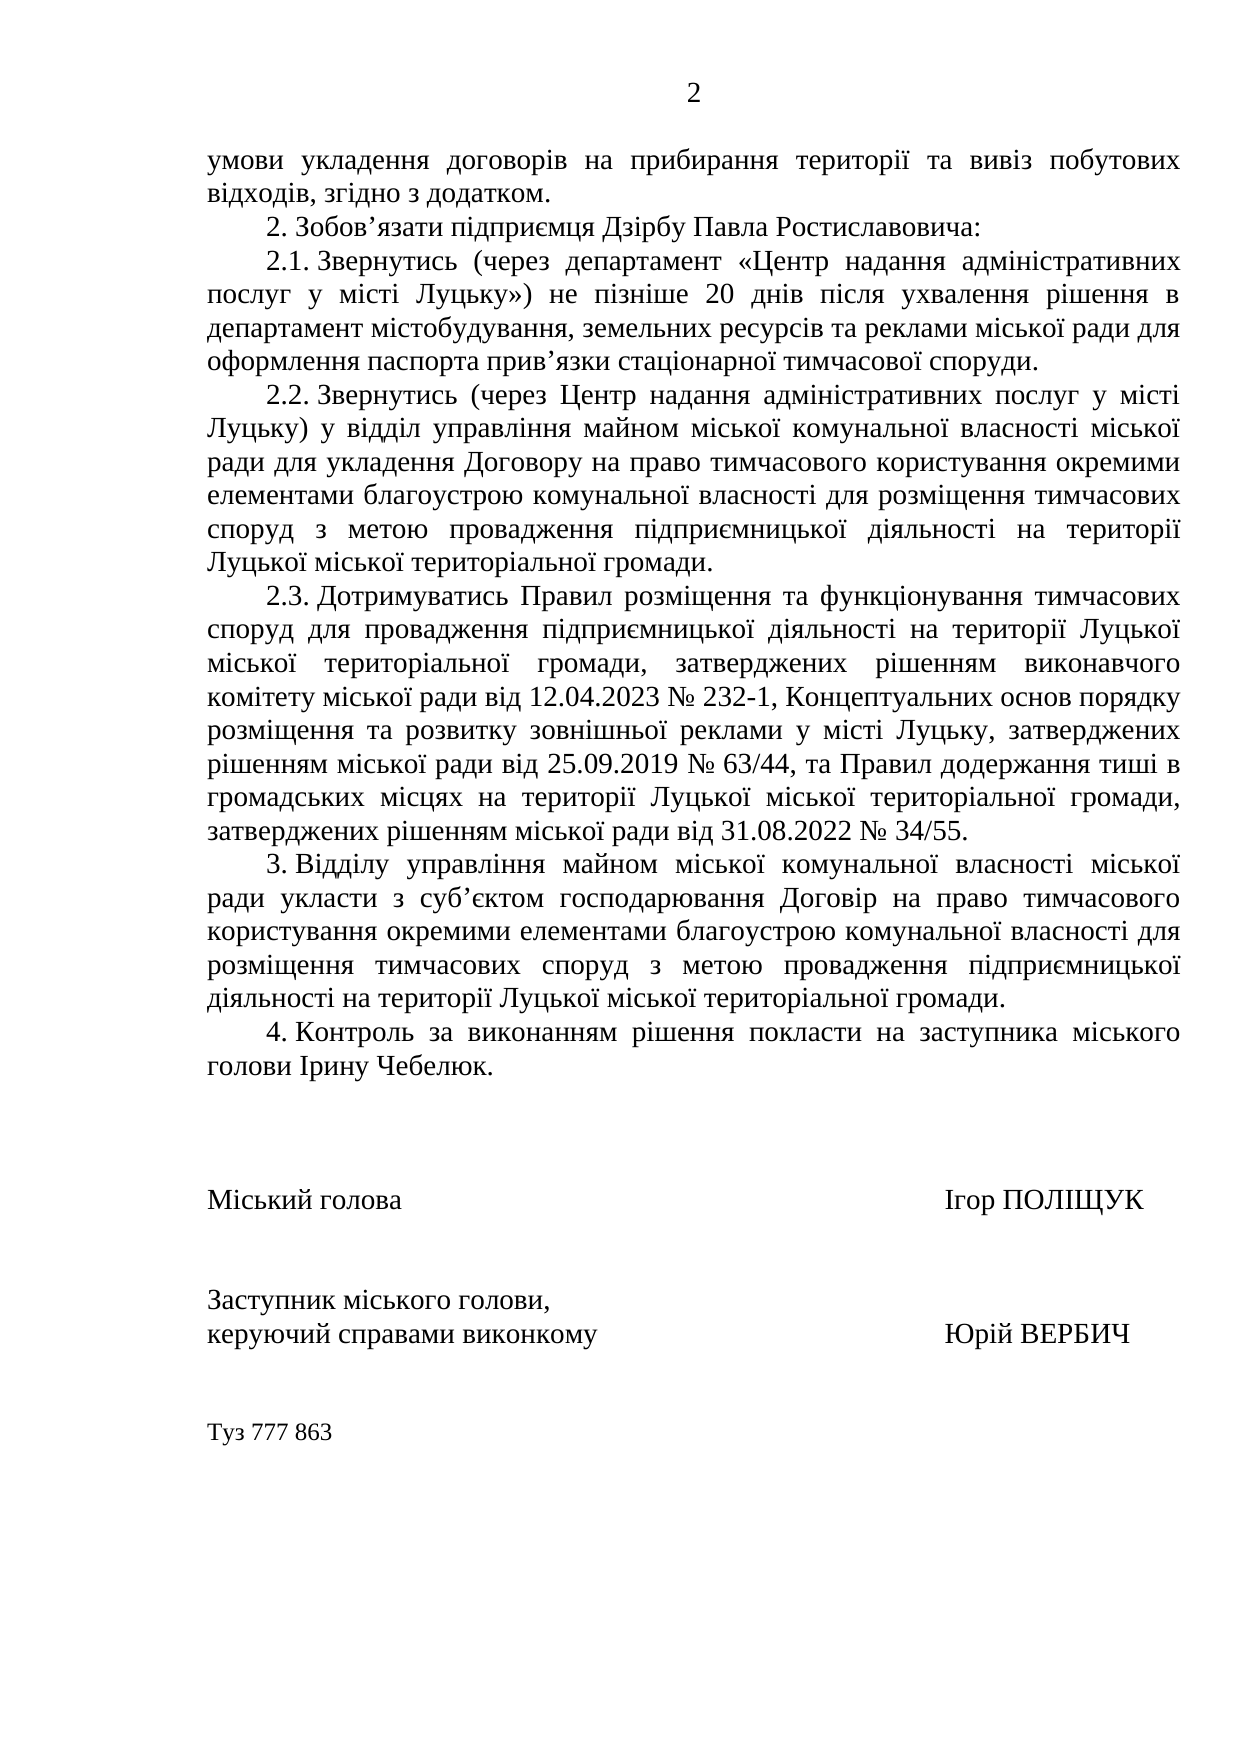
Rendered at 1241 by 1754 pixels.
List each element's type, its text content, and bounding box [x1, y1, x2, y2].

text Міський голова Ігор ПОЛІЩУК [207, 1182, 1181, 1215]
text 2.2. Звернутись (через Центр надання адміністративних послуг у місті Луцьку) у відділ управління майном міської комунальної власності міської ради для укладення Договору на право тимчасового користування окремими елементами благоустрою комунальної власності для розміщення тимчасових споруд з метою провадження підприємницької діяльності на території Луцької міської територіальної громади. [207, 377, 1181, 578]
text 2.1. Звернутись (через департамент «Центр надання адміністративних послуг у місті Луцьку») не пізніше 20 днів після ухвалення рішення в департамент містобудування, земельних ресурсів та реклами міської ради для оформлення паспорта прив’язки стаціонарної тимчасової споруди. [207, 243, 1181, 377]
text керуючий справами виконкому Юрій ВЕРБИЧ [207, 1316, 1181, 1349]
text Заступник міського голови, [207, 1282, 1181, 1316]
text 4. Контроль за виконанням рішення покласти на заступника міського голови Ірину Чебелюк. [207, 1014, 1181, 1081]
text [207, 142, 1181, 209]
text 2. Зобов’язати підприємця Дзірбу Павла Ростиславовича: [207, 209, 1181, 243]
text 2.3. Дотримуватись Правил розміщення та функціонування тимчасових споруд для провадження підприємницької діяльності на території Луцької міської територіальної громади, затверджених рішенням виконавчого комітету міської ради від 12.04.2023 № 232-1, Концептуальних основ порядку розміщення та розвитку зовнішньої реклами у місті Луцьку, затверджених рішенням міської ради від 25.09.2019 № 63/44, та Правил додержання тиші в громадських місцях на території Луцької міської територіальної громади, затверджених рішенням міської ради від 31.08.2022 № 34/55. [207, 578, 1181, 846]
text 3. Відділу управління майном міської комунальної власності міської ради укласти з суб’єктом господарювання Договір на право тимчасового користування окремими елементами благоустрою комунальної власності для розміщення тимчасових споруд з метою провадження підприємницької діяльності на території Луцької міської територіальної громади. [207, 846, 1181, 1014]
text Туз 777 863 [207, 1417, 1181, 1445]
